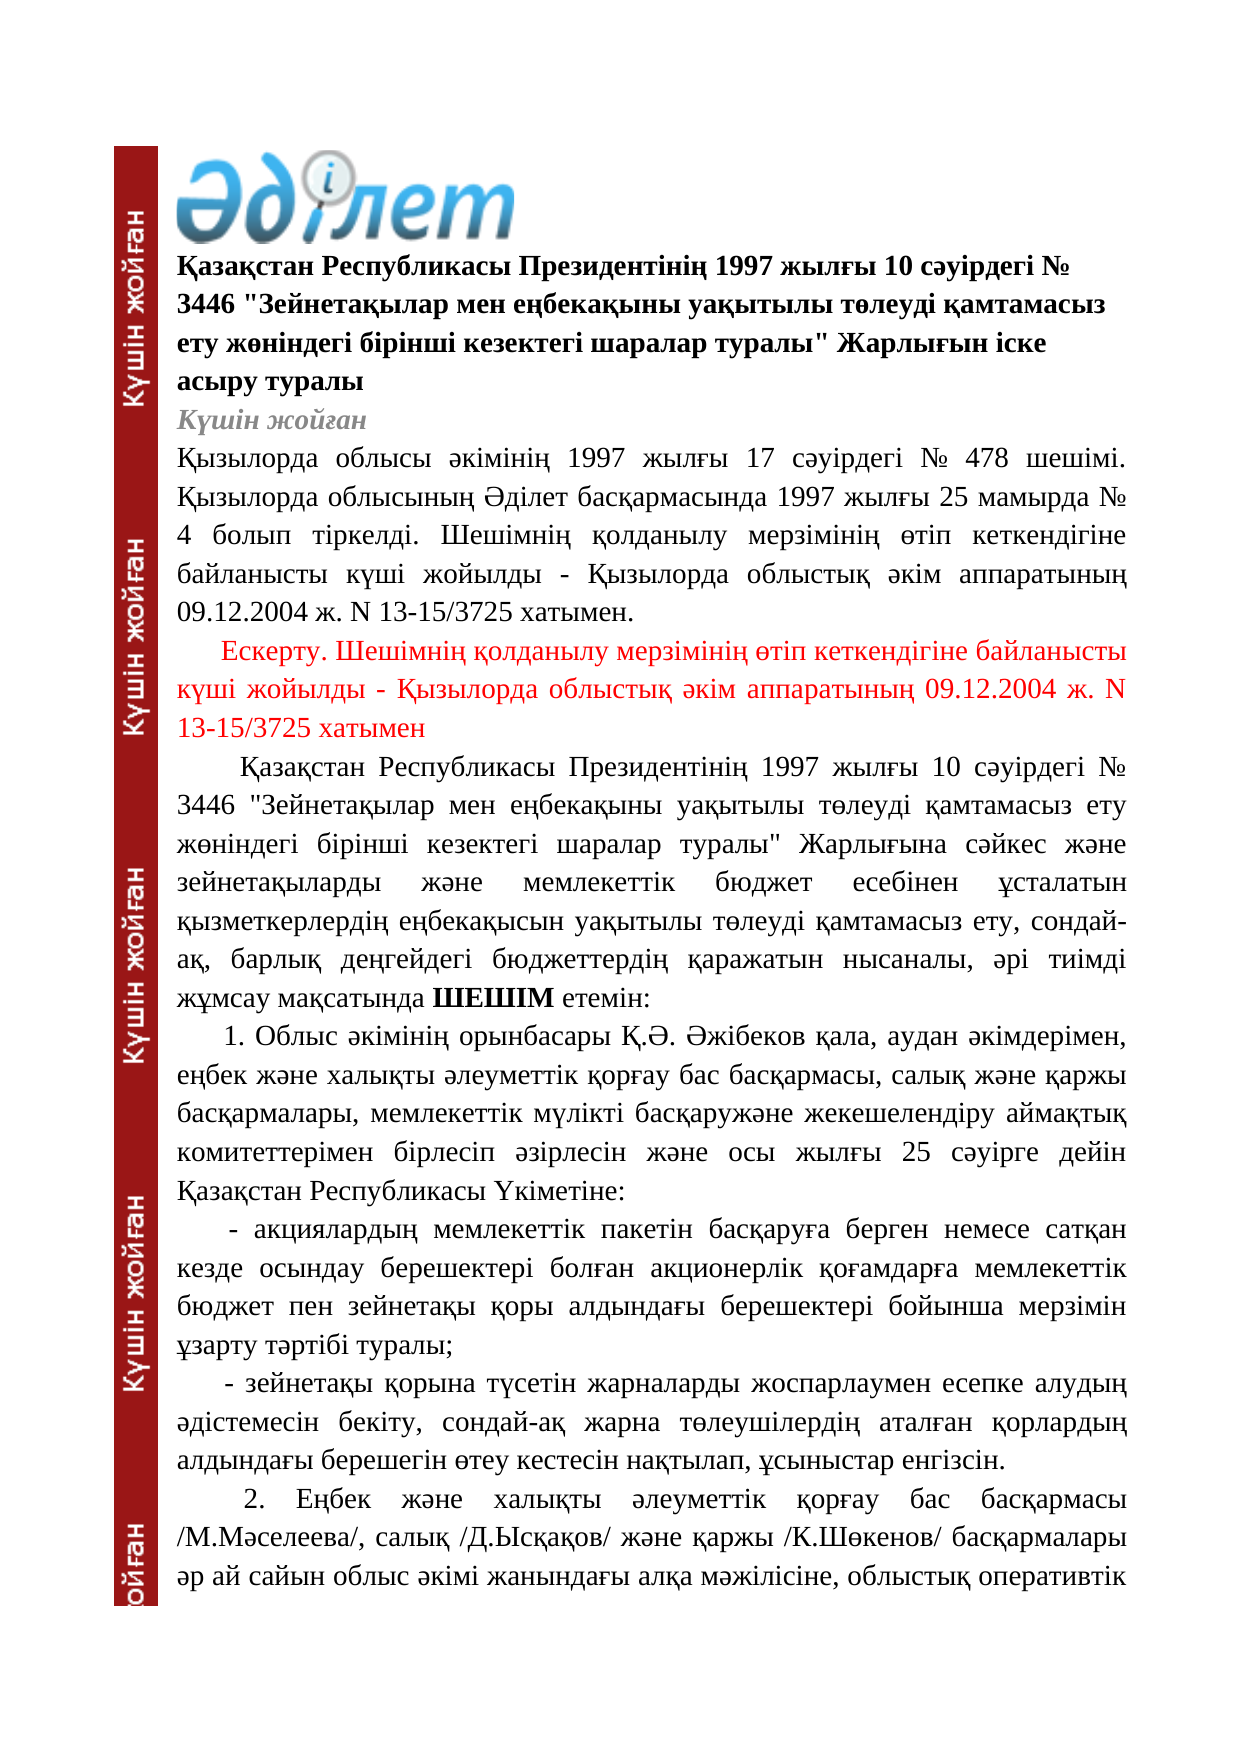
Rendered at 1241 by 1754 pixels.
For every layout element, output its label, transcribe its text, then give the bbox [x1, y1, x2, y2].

text Қызылорда облысы әкімінің 1997 жылғы 17 сәуірдегі № 478 шешімі. Қызылорда облысының Әділет басқармасында 1997 жылғы 25 мамырда № 4 болып тіркелді. Шешімнің қолданылу мерзімінің өтіп кеткендігіне байланысты күші жойылды - Қызылорда облыстық әкім аппаратының 09.12.2004 ж. N 13-15/3725 хатымен. [112, 440, 1128, 628]
picture [114, 397, 158, 402]
picture [114, 146, 158, 248]
picture [114, 744, 158, 749]
text - зейнетақы қорына түсетін жарналарды жоспарлаумен есепке алудың әдістемесін бекіту, сондай-ақ жарна төлеушілердің аталған қорлардың алдындағы берешегін өтеу кестесін нақтылап, ұсыныстар енгізсін. [112, 1365, 1128, 1476]
picture [114, 628, 158, 633]
text Қазақстан Республикасы Президентiнiң 1997 жылғы 10 сәуiрдегi № 3446 "Зейнетақылар мен еңбекақыны уақытылы төлеуді қамтамасыз ету жөнiндегi бiрiншi кезектегi шаралар туралы" Жарлығын iске асыру туралы [112, 248, 1128, 397]
picture [114, 435, 158, 440]
text Күшін жойған [112, 402, 1128, 435]
picture [114, 1476, 158, 1481]
picture [114, 1013, 158, 1018]
text - акциялардың мемлекеттік пакетін басқаруға берген немесе сатқан кезде осындау берешектері болған акционерлік қоғамдарға мемлекеттік бюджет пен зейнетақы қоры алдындағы берешектері бойынша мерзімін ұзарту тәртібі туралы; [112, 1211, 1128, 1360]
picture [114, 1592, 158, 1606]
picture [176, 150, 515, 244]
picture [114, 1206, 158, 1211]
text Ескерту. Шешімнің қолданылу мерзімінің өтіп кеткендігіне байланысты күші жойылды - Қызылорда облыстық әкім аппаратының 09.12.2004 ж. N 13-15/3725 хатымен [112, 633, 1128, 744]
text 1. Облыс әкімінің орынбасары Қ.Ә. Әжібеков қала, аудан әкімдерімен, еңбек және халықты әлеуметтік қорғау бас басқармасы, салық және қаржы басқармалары, мемлекеттік мүлікті басқаружәне жекешелендіру аймақтық комитеттерімен бірлесіп әзірлесін және осы жылғы 25 сәуірге дейін Қазақстан Республикасы Үкіметіне: [112, 1018, 1128, 1206]
picture [114, 1360, 158, 1365]
text Қазақстан Республикасы Президентінің 1997 жылғы 10 сәуірдегі № 3446 "Зейнетақылар мен еңбекақыны уақытылы төлеуді қамтамасыз ету жөніндегі бірінші кезектегі шаралар туралы" Жарлығына сәйкес және зейнетақыларды және мемлекеттік бюджет есебінен ұсталатын қызметкерлердің еңбекақысын уақытылы төлеуді қамтамасыз ету, сондай-ақ, барлық деңгейдегі бюджеттердің қаражатын нысаналы, әрі тиімді жұмсау мақсатында ШЕШІМ етемін: [112, 749, 1128, 1013]
